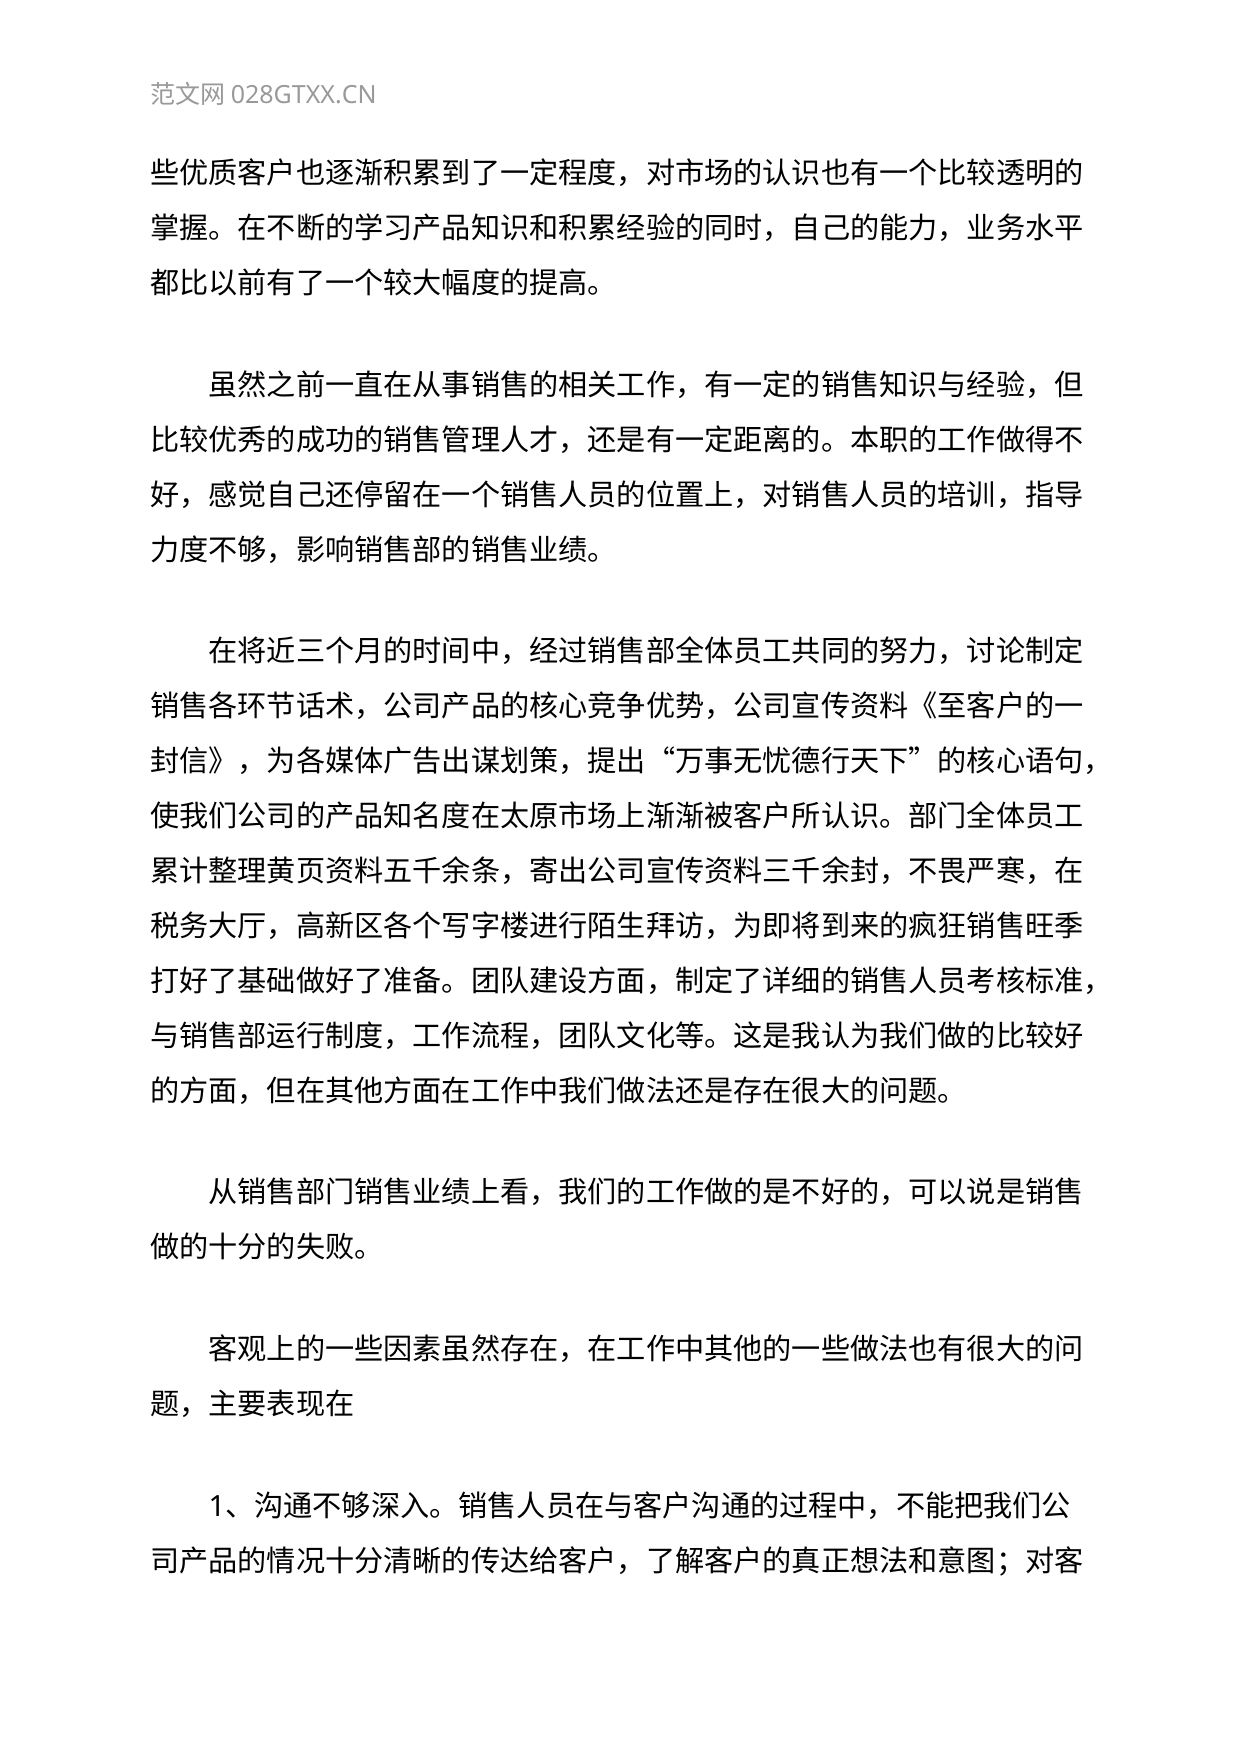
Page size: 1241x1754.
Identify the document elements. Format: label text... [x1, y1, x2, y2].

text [150, 150, 1090, 302]
text 在将近三个月的时间中，经过销售部全体员工共同的努力，讨论制定销售各环节话术，公司产品的核心竞争优势，公司宣传资料《至客户的一封信》，为各媒体广告出谋划策，提出“万事无忧德行天下”的核心语句，使我们公司的产品知名度在太原市场上渐渐被客户所认识。部门全体员工累计整理黄页资料五千余条，寄出公司宣传资料三千余封，不畏严寒，在税务大厅，高新区各个写字楼进行陌生拜访，为即将到来的疯狂销售旺季打好了基础做好了准备。团队建设方面，制定了详细的销售人员考核标准，与销售部运行制度，工作流程，团队文化等。这是我认为我们做的比较好的方面，但在其他方面在工作中我们做法还是存在很大的问题。 [150, 628, 1090, 1109]
text 从销售部门销售业绩上看，我们的工作做的是不好的，可以说是销售做的十分的失败。 [150, 1169, 1090, 1266]
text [150, 1482, 1090, 1579]
text 客观上的一些因素虽然存在，在工作中其他的一些做法也有很大的问题，主要表现在 [150, 1326, 1090, 1423]
text 虽然之前一直在从事销售的相关工作，有一定的销售知识与经验，但比较优秀的成功的销售管理人才，还是有一定距离的。本职的工作做得不好，感觉自己还停留在一个销售人员的位置上，对销售人员的培训，指导力度不够，影响销售部的销售业绩。 [150, 362, 1090, 568]
